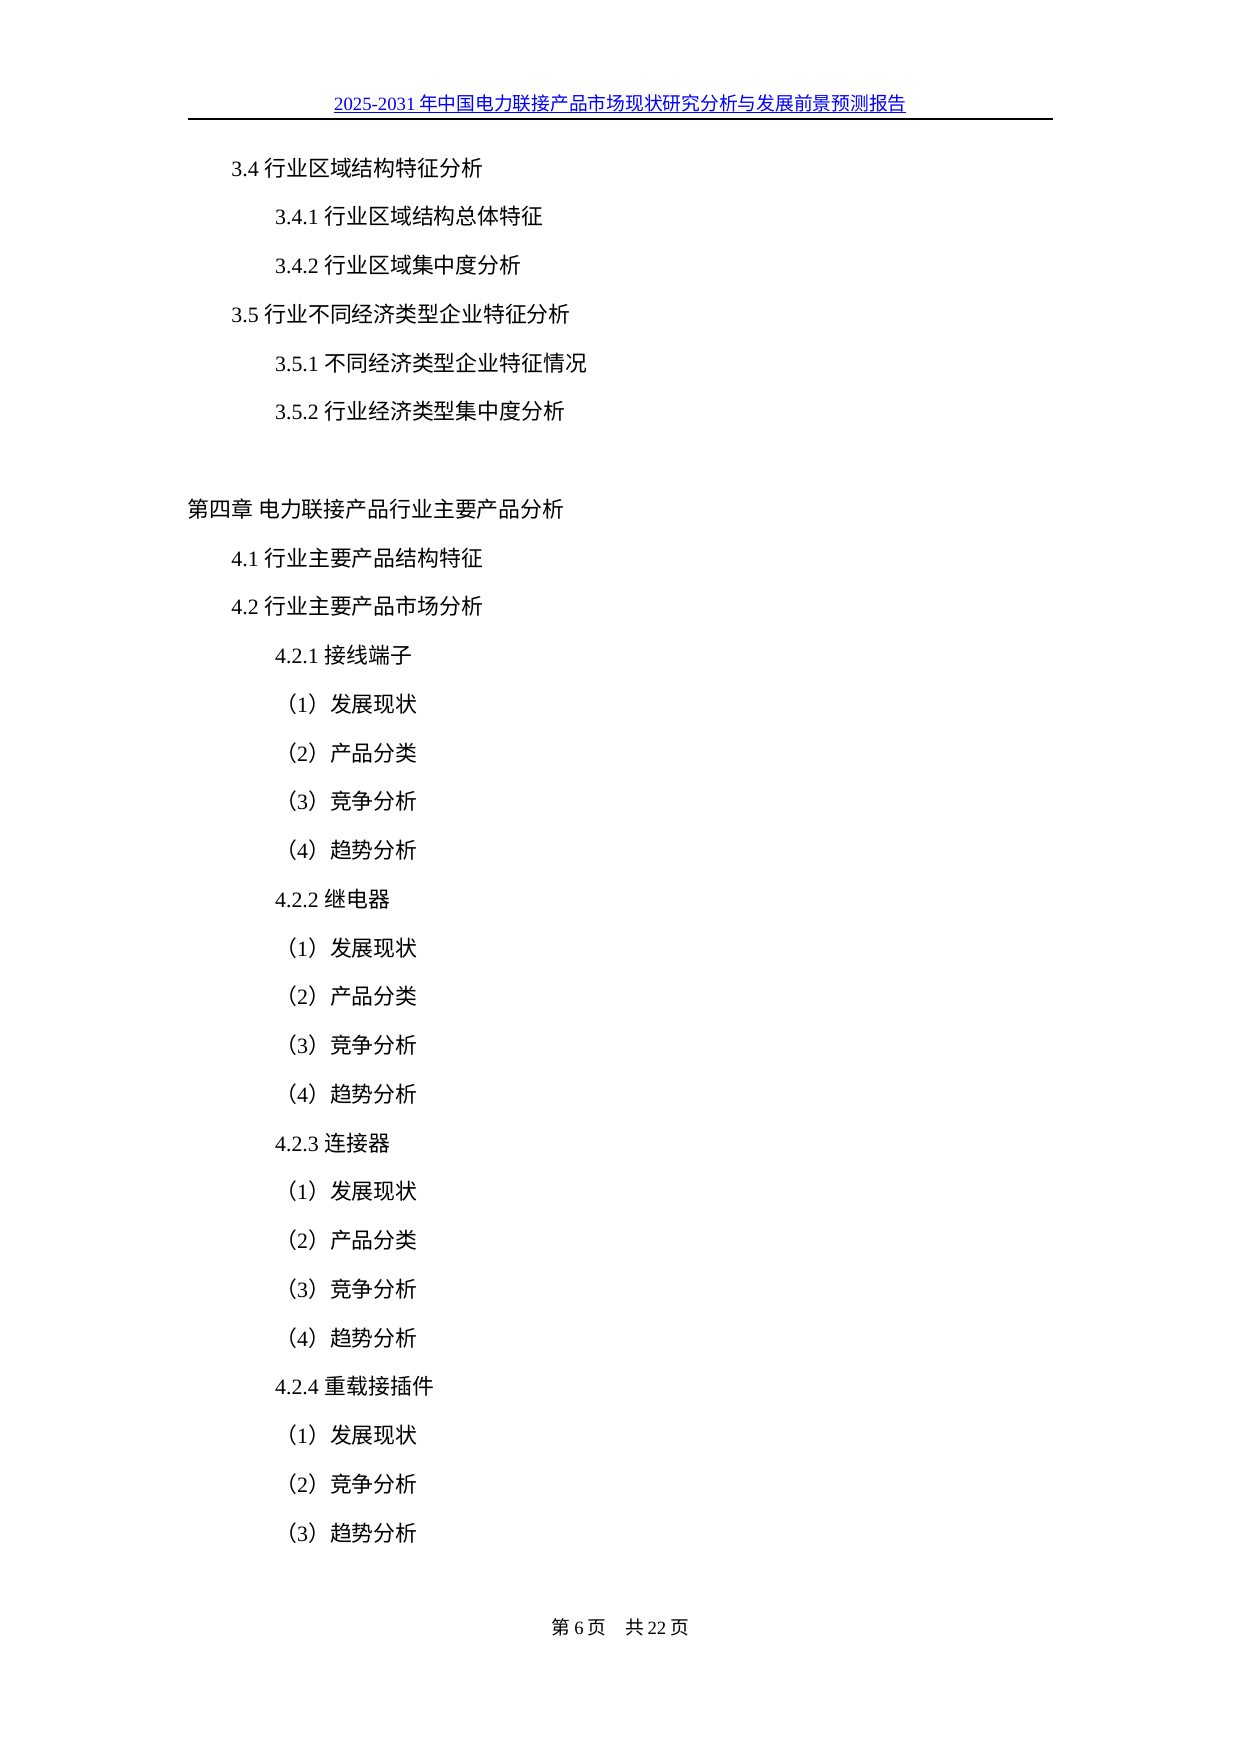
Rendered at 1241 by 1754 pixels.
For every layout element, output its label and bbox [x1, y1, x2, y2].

text [187, 150, 1053, 1548]
